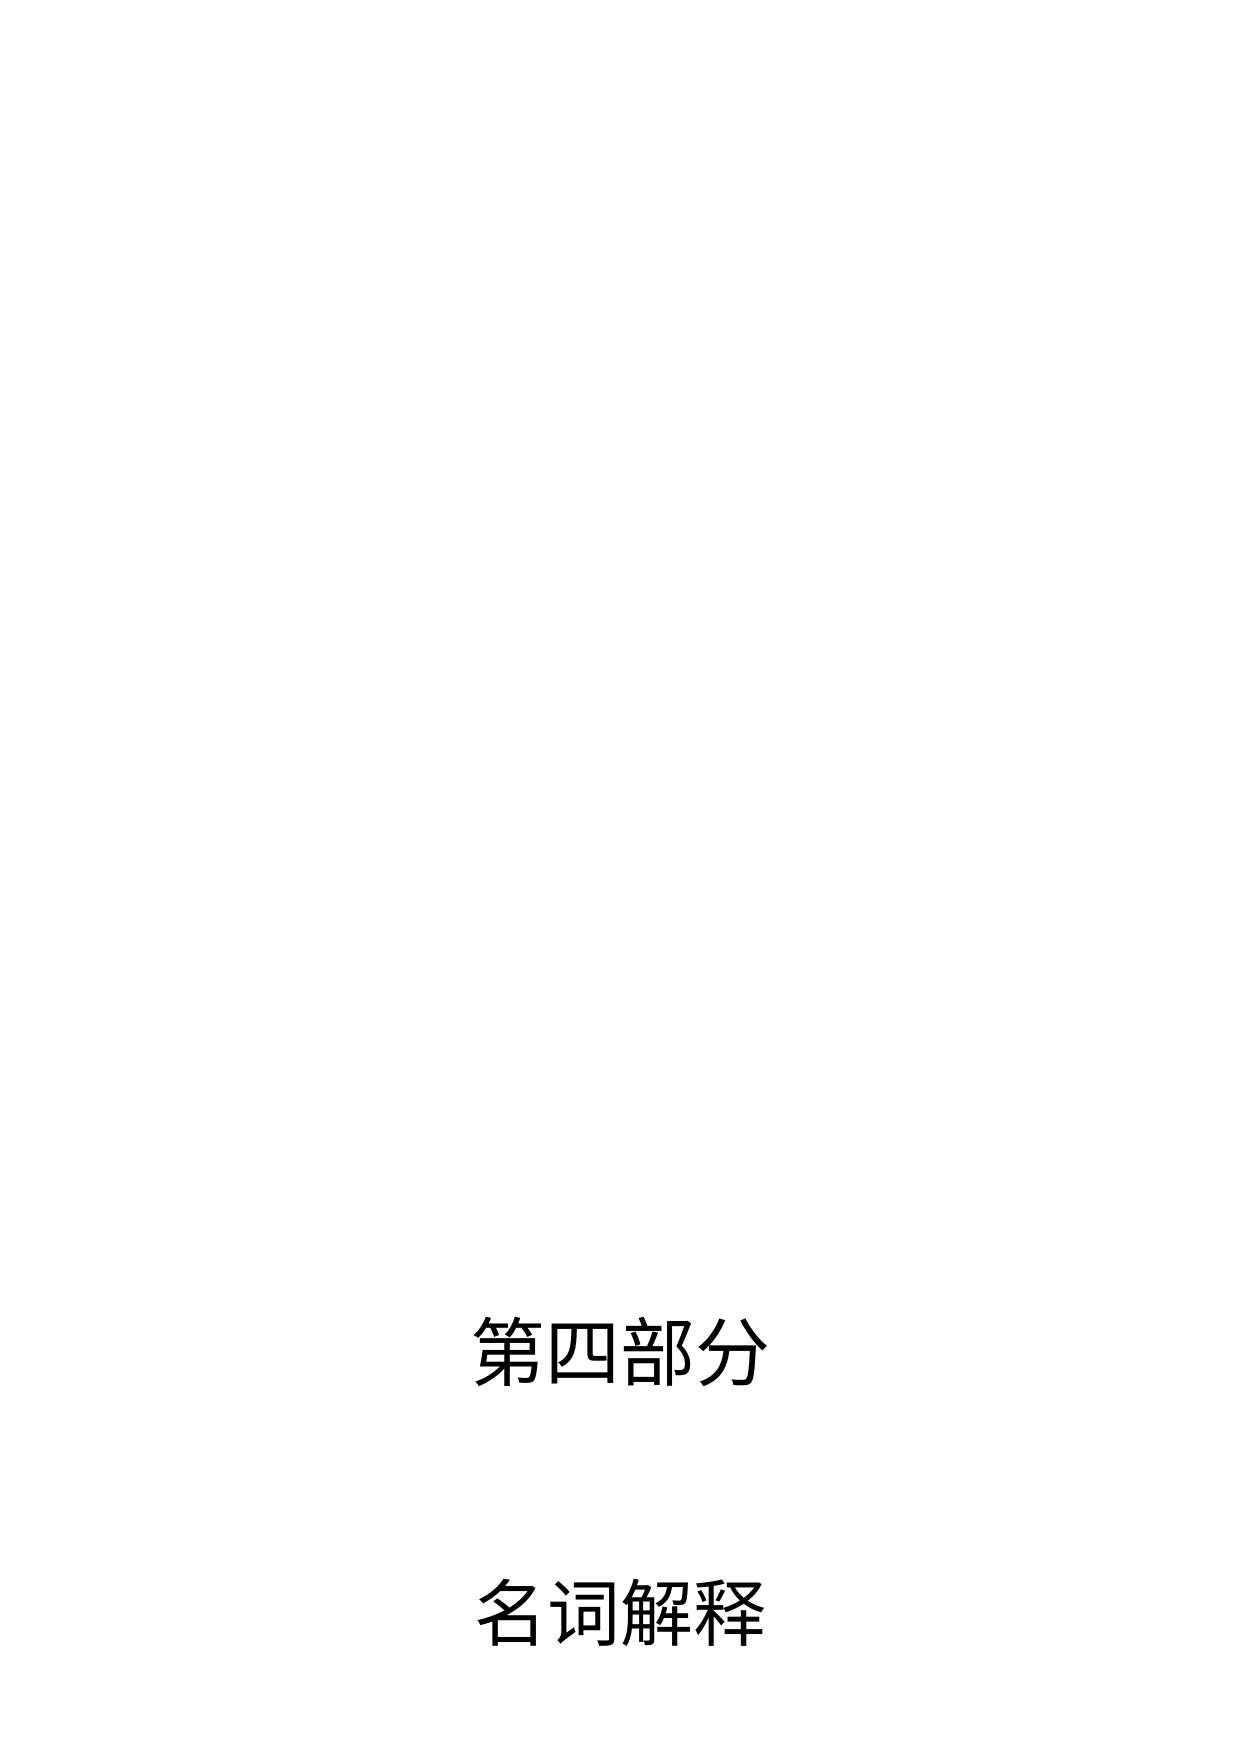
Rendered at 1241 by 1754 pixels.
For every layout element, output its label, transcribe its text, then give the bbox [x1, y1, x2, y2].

text 第四部分 [75, 1283, 1165, 1413]
text 名词解释 [75, 1543, 1165, 1673]
